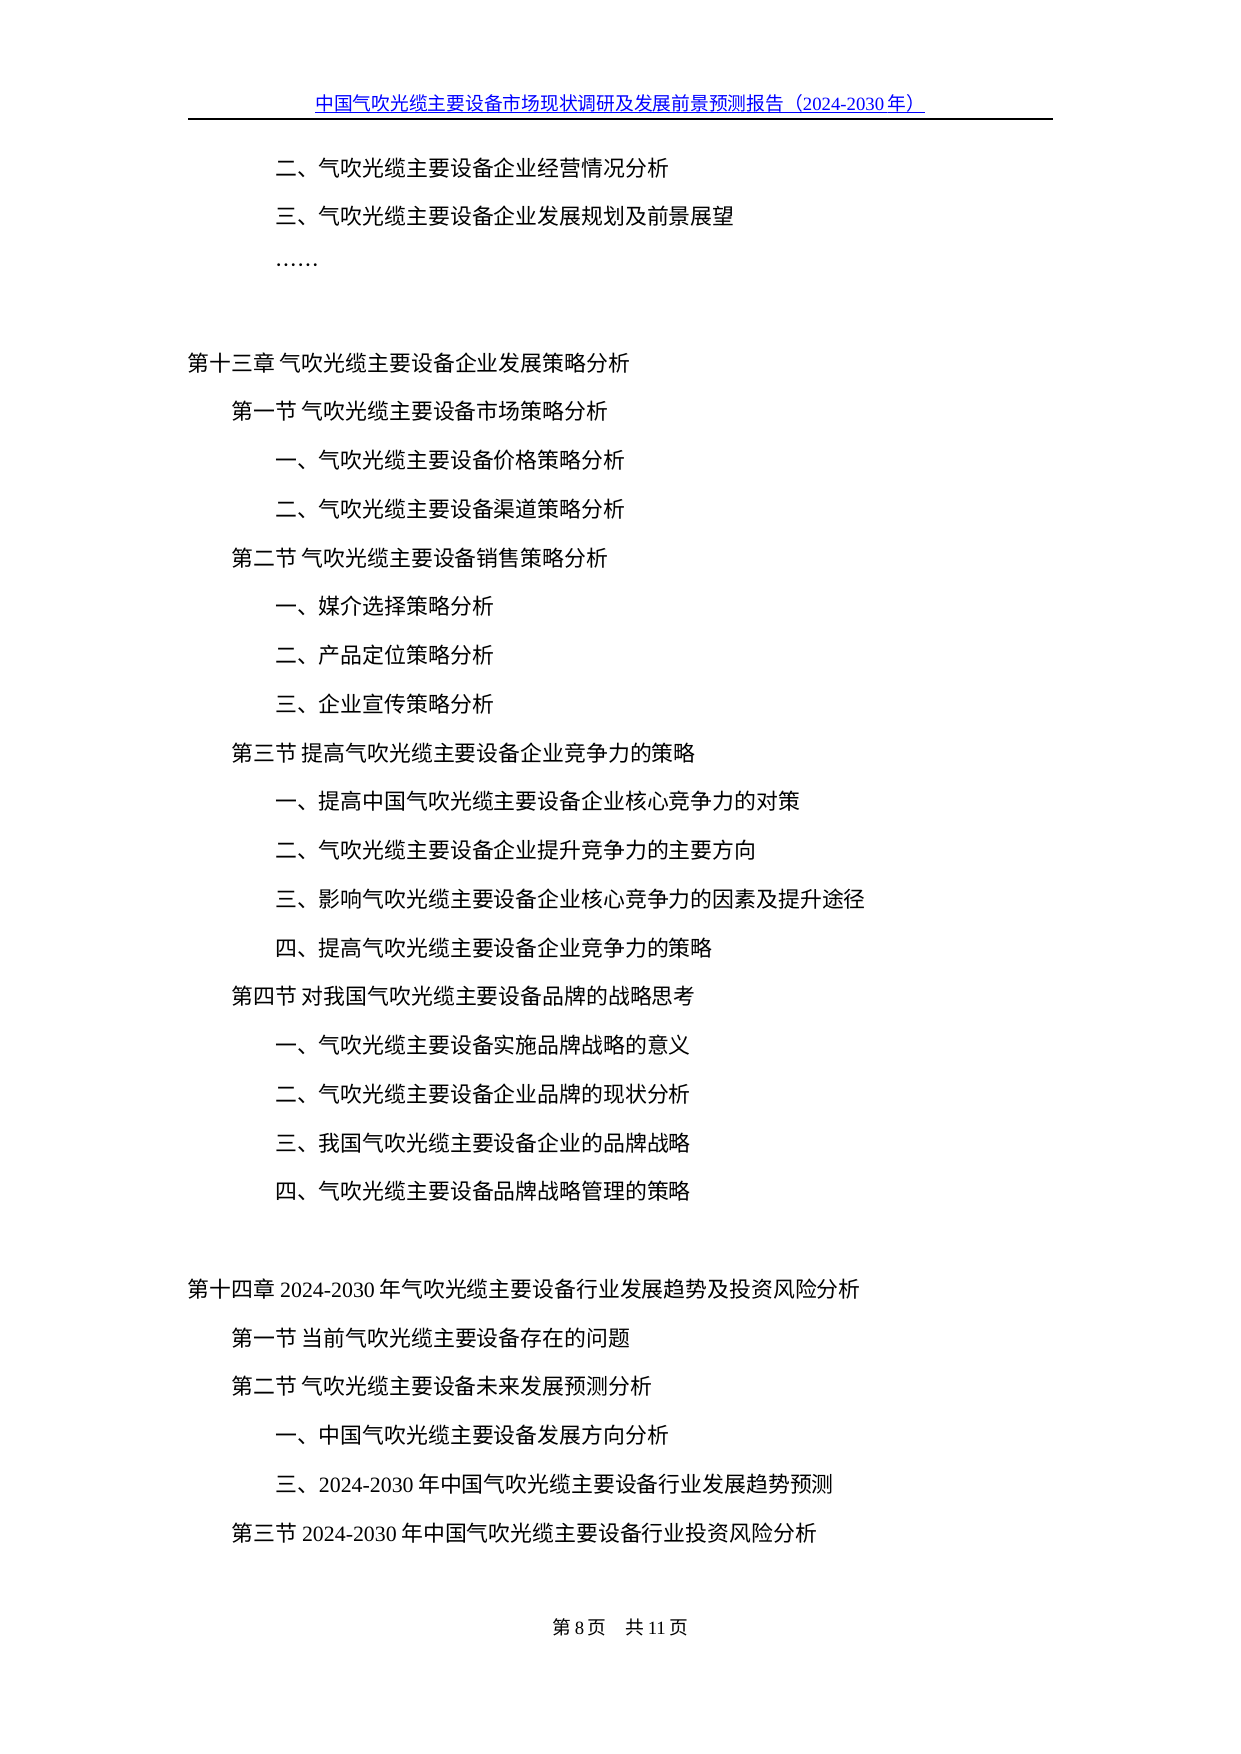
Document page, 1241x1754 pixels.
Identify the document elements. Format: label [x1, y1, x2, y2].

text [187, 150, 1053, 1548]
